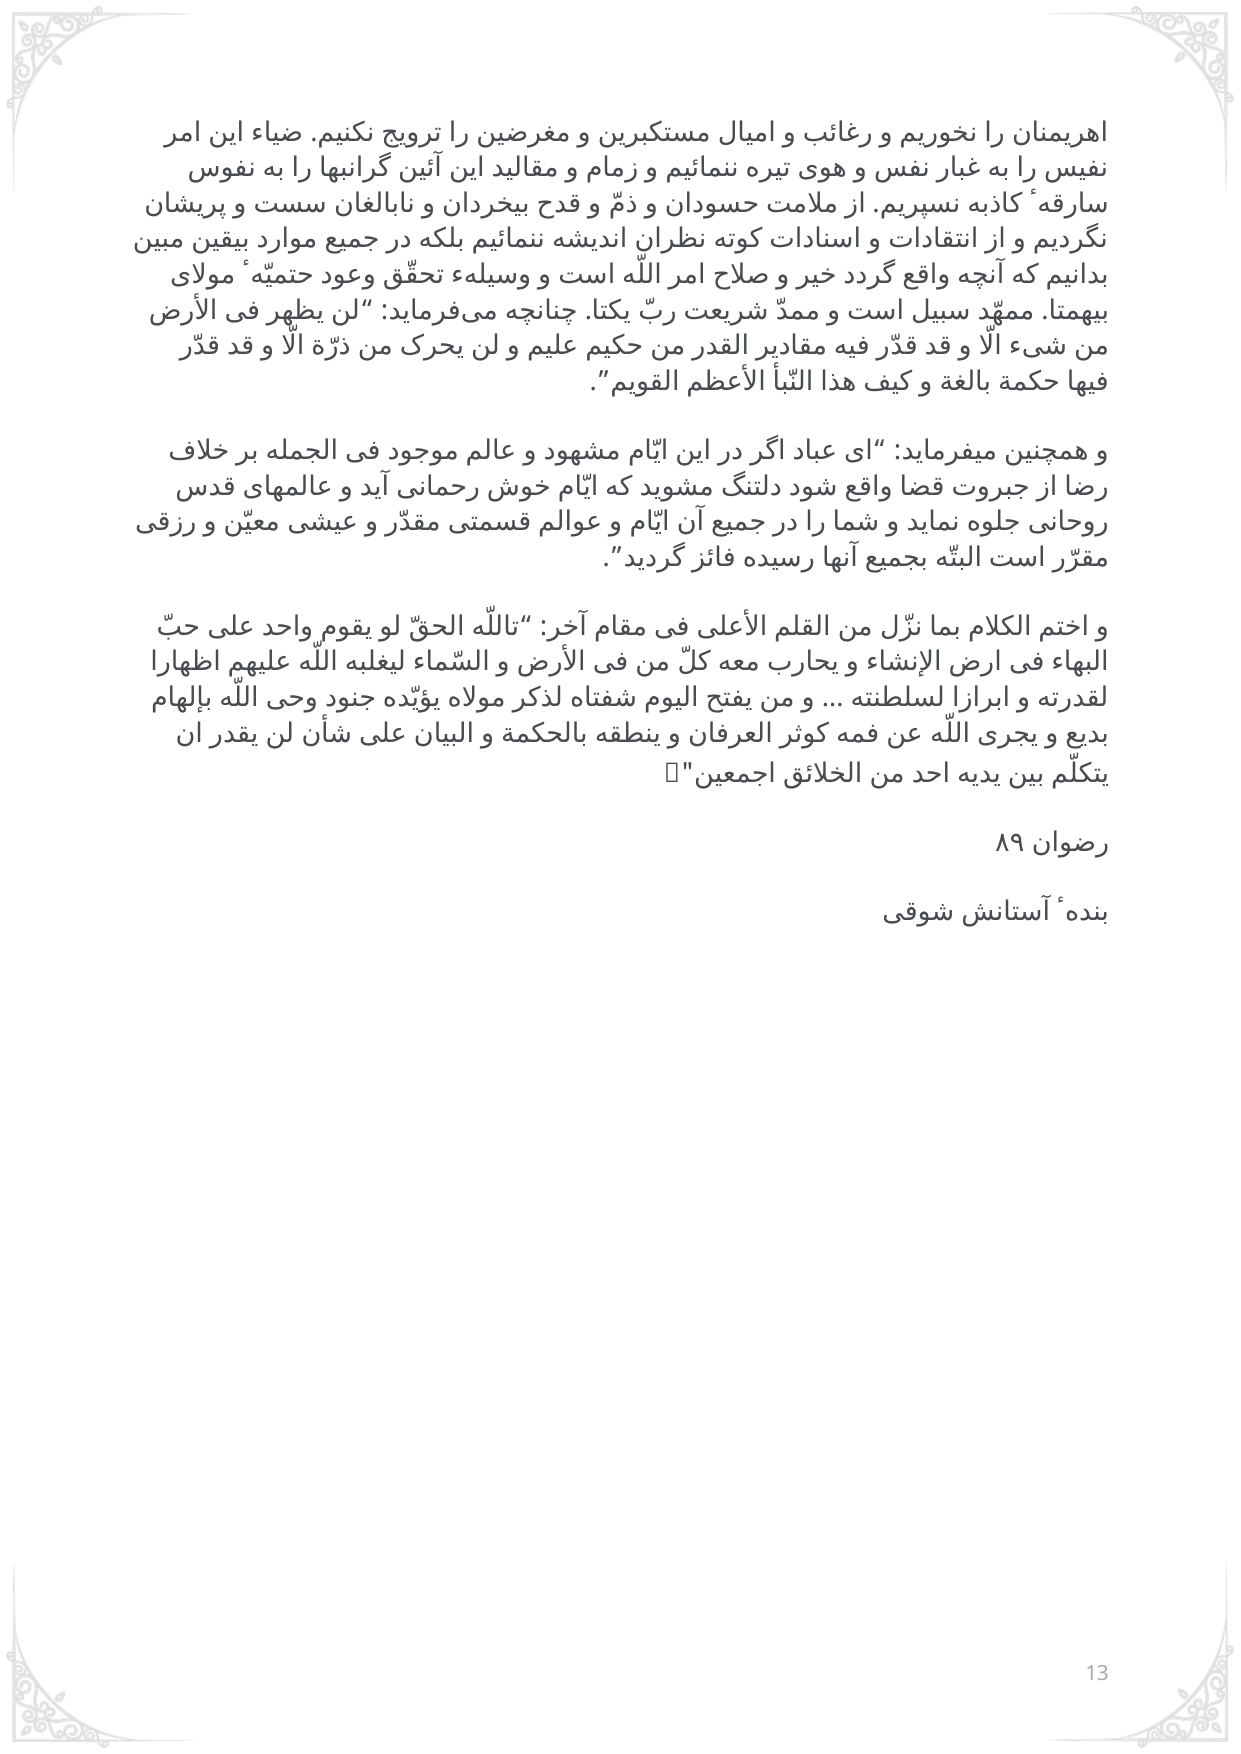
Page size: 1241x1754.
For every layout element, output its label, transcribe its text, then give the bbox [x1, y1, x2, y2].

text و اختم الکلام بما نزّل من القلم الأعلی فی مقام آخر: “تاللّه الحقّ لو یقوم واحد علی حبّ البهاء فی ارض الإنشاء و یحارب معه کلّ من فی الأرض و السّماء لیغلبه اللّه علیهم اظهارا لقدرته و ابرازا لسلطنته ... و من یفتح الیوم شفتاه لذکر مولاه یؤیّده جنود وحی اللّه بإلهام بدیع و یجری اللّه عن فمه کوثر العرفان و ینطقه بالحکمة و البیان علی شأن لن یقدر ان یتکلّم بین یدیه احد من الخلائق اجمعین" [131, 611, 1109, 793]
picture [6, 6, 194, 194]
text و همچنین میفرماید: “ای عباد اگر در این ایّام مشهود و عالم موجود فی الجمله بر خلاف رضا از جبروت قضا واقع شود دلتنگ مشوید که ایّام خوش رحمانی آید و عالمهای قدس روحانی جلوه نماید و شما را در جمیع آن ایّام و عوالم قسمتی مقدّر و عیشی معیّن و رزقی مقرّر است البتّه بجمیع آنها رسیده فائز گردید”. [131, 435, 1109, 577]
text بندهٴ آستانش شوقی [131, 896, 1109, 931]
text رضوان ٨٩ [131, 827, 1109, 862]
picture [1046, 6, 1234, 194]
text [131, 117, 1109, 401]
picture [1046, 1560, 1234, 1748]
picture [6, 1560, 194, 1748]
